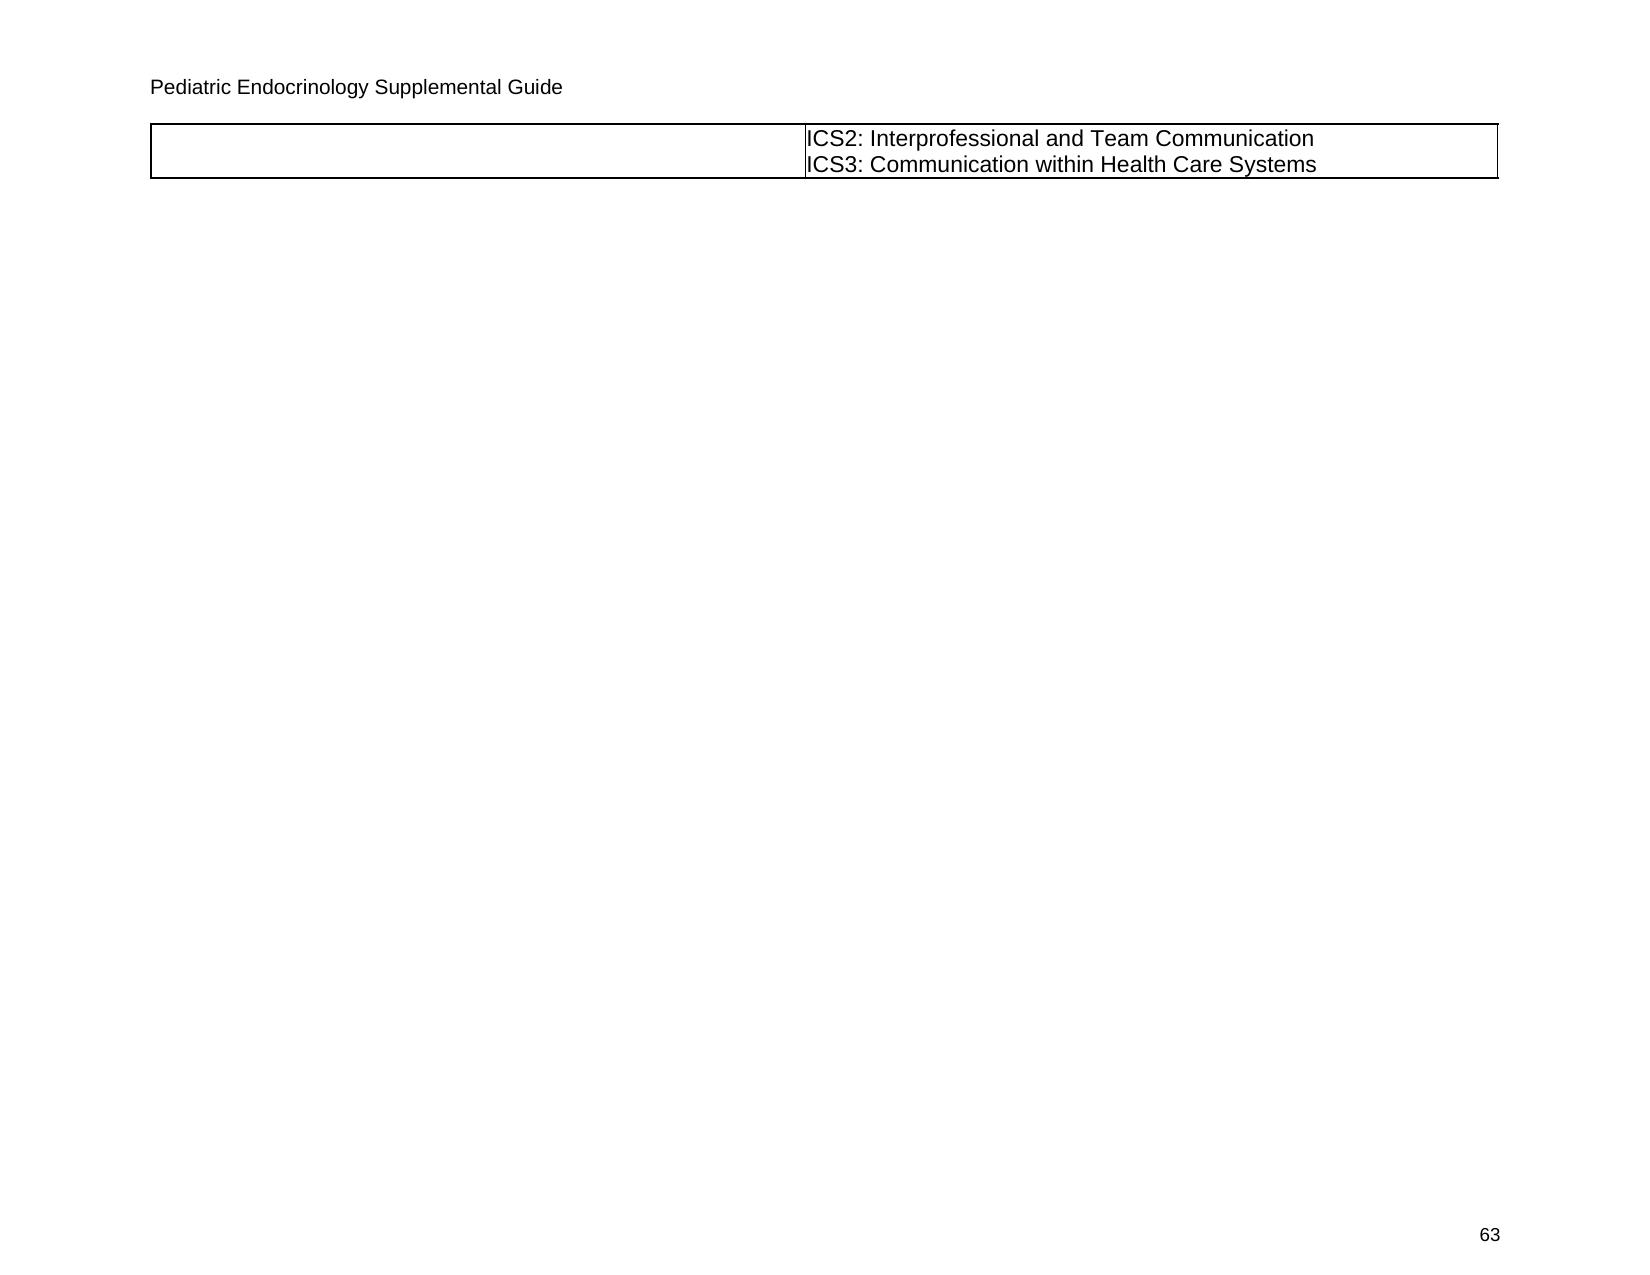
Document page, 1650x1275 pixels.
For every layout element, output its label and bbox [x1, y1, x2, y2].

table_cell [806, 125, 1497, 177]
table_cell [152, 125, 805, 177]
